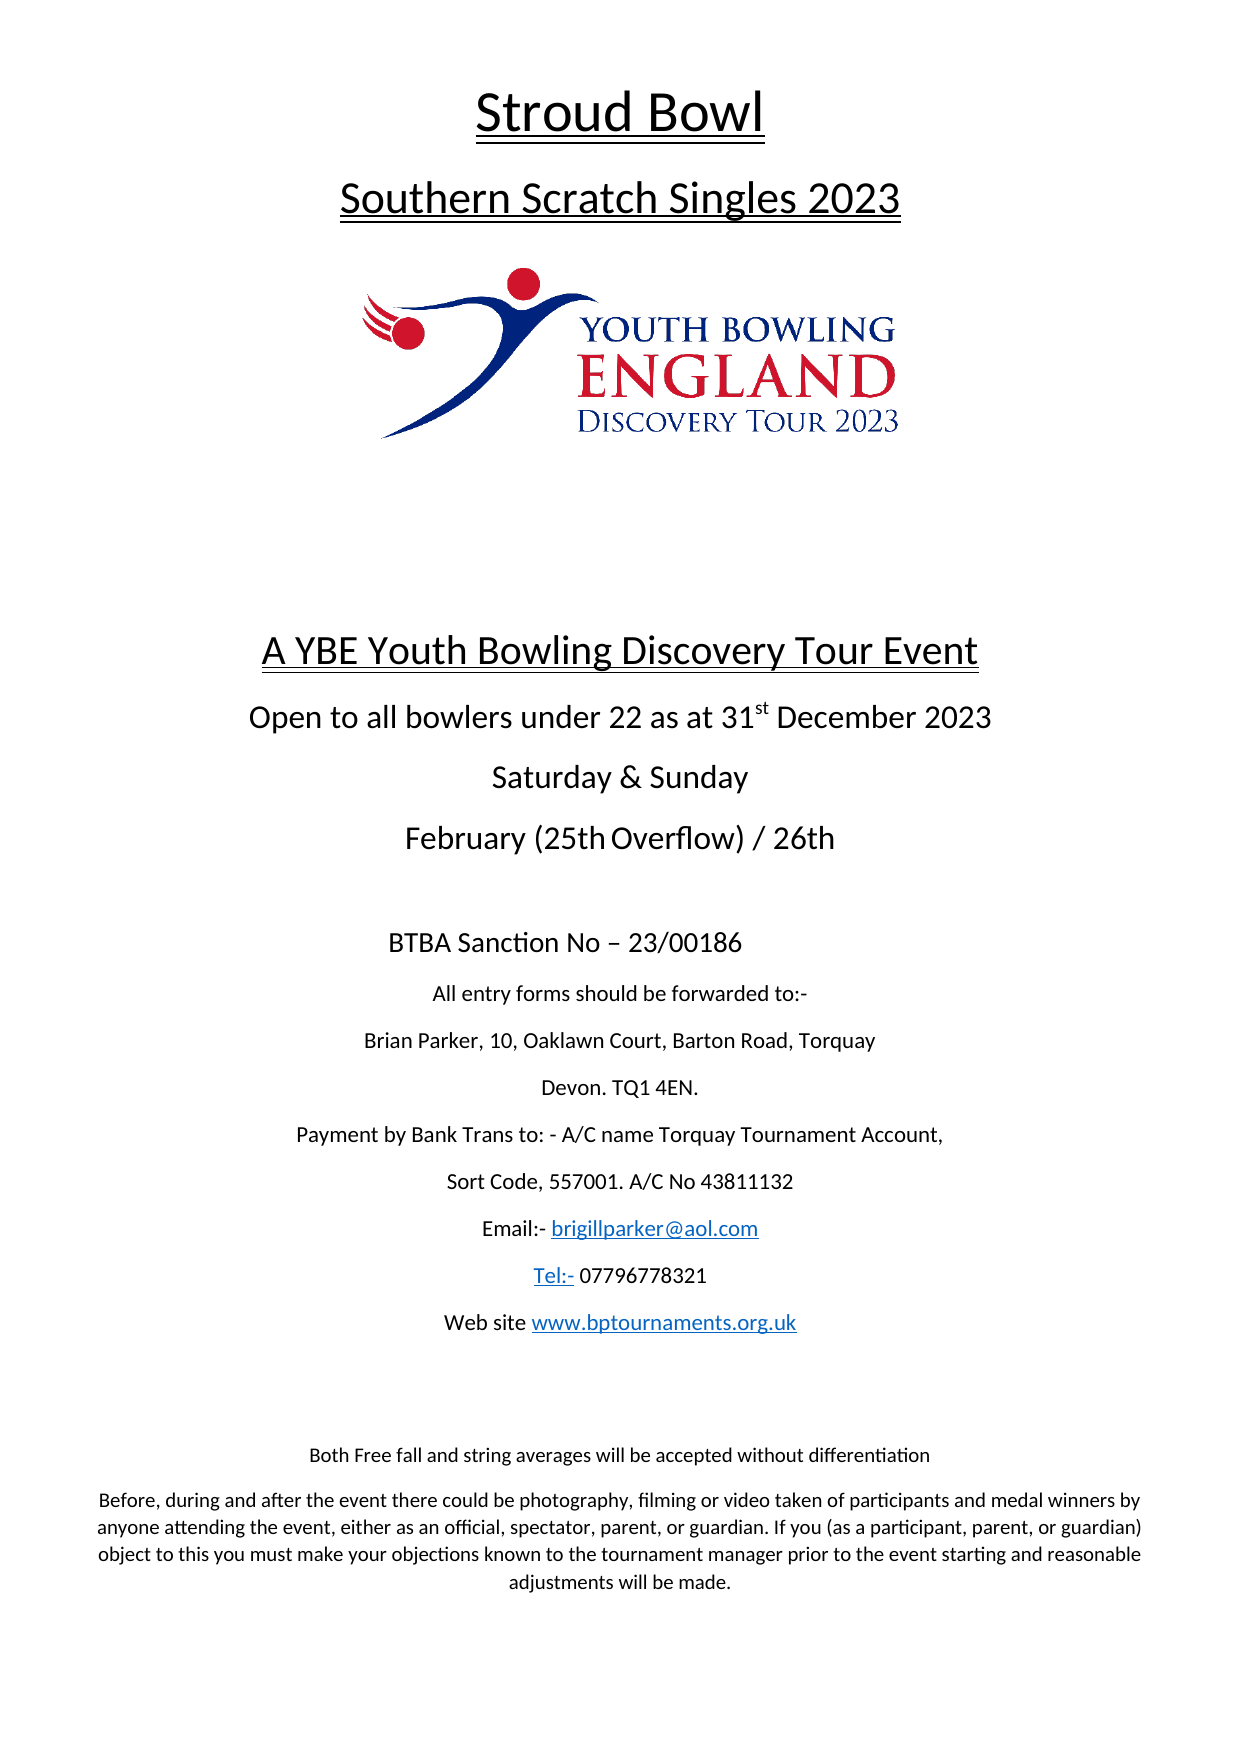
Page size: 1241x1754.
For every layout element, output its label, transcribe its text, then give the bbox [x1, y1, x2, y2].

text Sort Code, 557001. A/C No 43811132 [75, 1167, 1165, 1195]
picture [350, 245, 909, 461]
text February (25th Overflow) / 26th [75, 817, 1165, 858]
text Devon. TQ1 4EN. [75, 1073, 1165, 1101]
text Before, during and after the event there could be photography, filming or video taken of participants and medal winners by anyone attending the event, either as an official, spectator, parent, or guardian. If you (as a participant, parent, or guardian) object to this you must make your objections known to the tournament manager prior to the event starting and reasonable adjustments will be made. [75, 1487, 1165, 1594]
text Tel:- 07796778321 [75, 1261, 1165, 1289]
text Southern Scratch Singles 2023 [75, 168, 1165, 224]
text BTBA Sanction No – 23/00186 [375, 924, 1165, 960]
text Brian Parker, 10, Oaklawn Court, Barton Road, Torquay [75, 1026, 1165, 1054]
text Payment by Bank Trans to: - A/C name Torquay Tournament Account, [75, 1120, 1165, 1148]
text Both Free fall and string averages will be accepted without differentiation [75, 1443, 1165, 1468]
text Stroud Bowl [75, 75, 1165, 146]
text Saturday & Sunday [75, 756, 1165, 797]
text All entry forms should be forwarded to:- [75, 979, 1165, 1008]
text A YBE Youth Bowling Discovery Tour Event [75, 624, 1165, 675]
text Email:- brigillparker@aol.com [75, 1214, 1165, 1242]
text Open to all bowlers under 22 as at 31st December 2023 [75, 696, 1165, 736]
text Web site www.bptournaments.org.uk [75, 1308, 1165, 1336]
